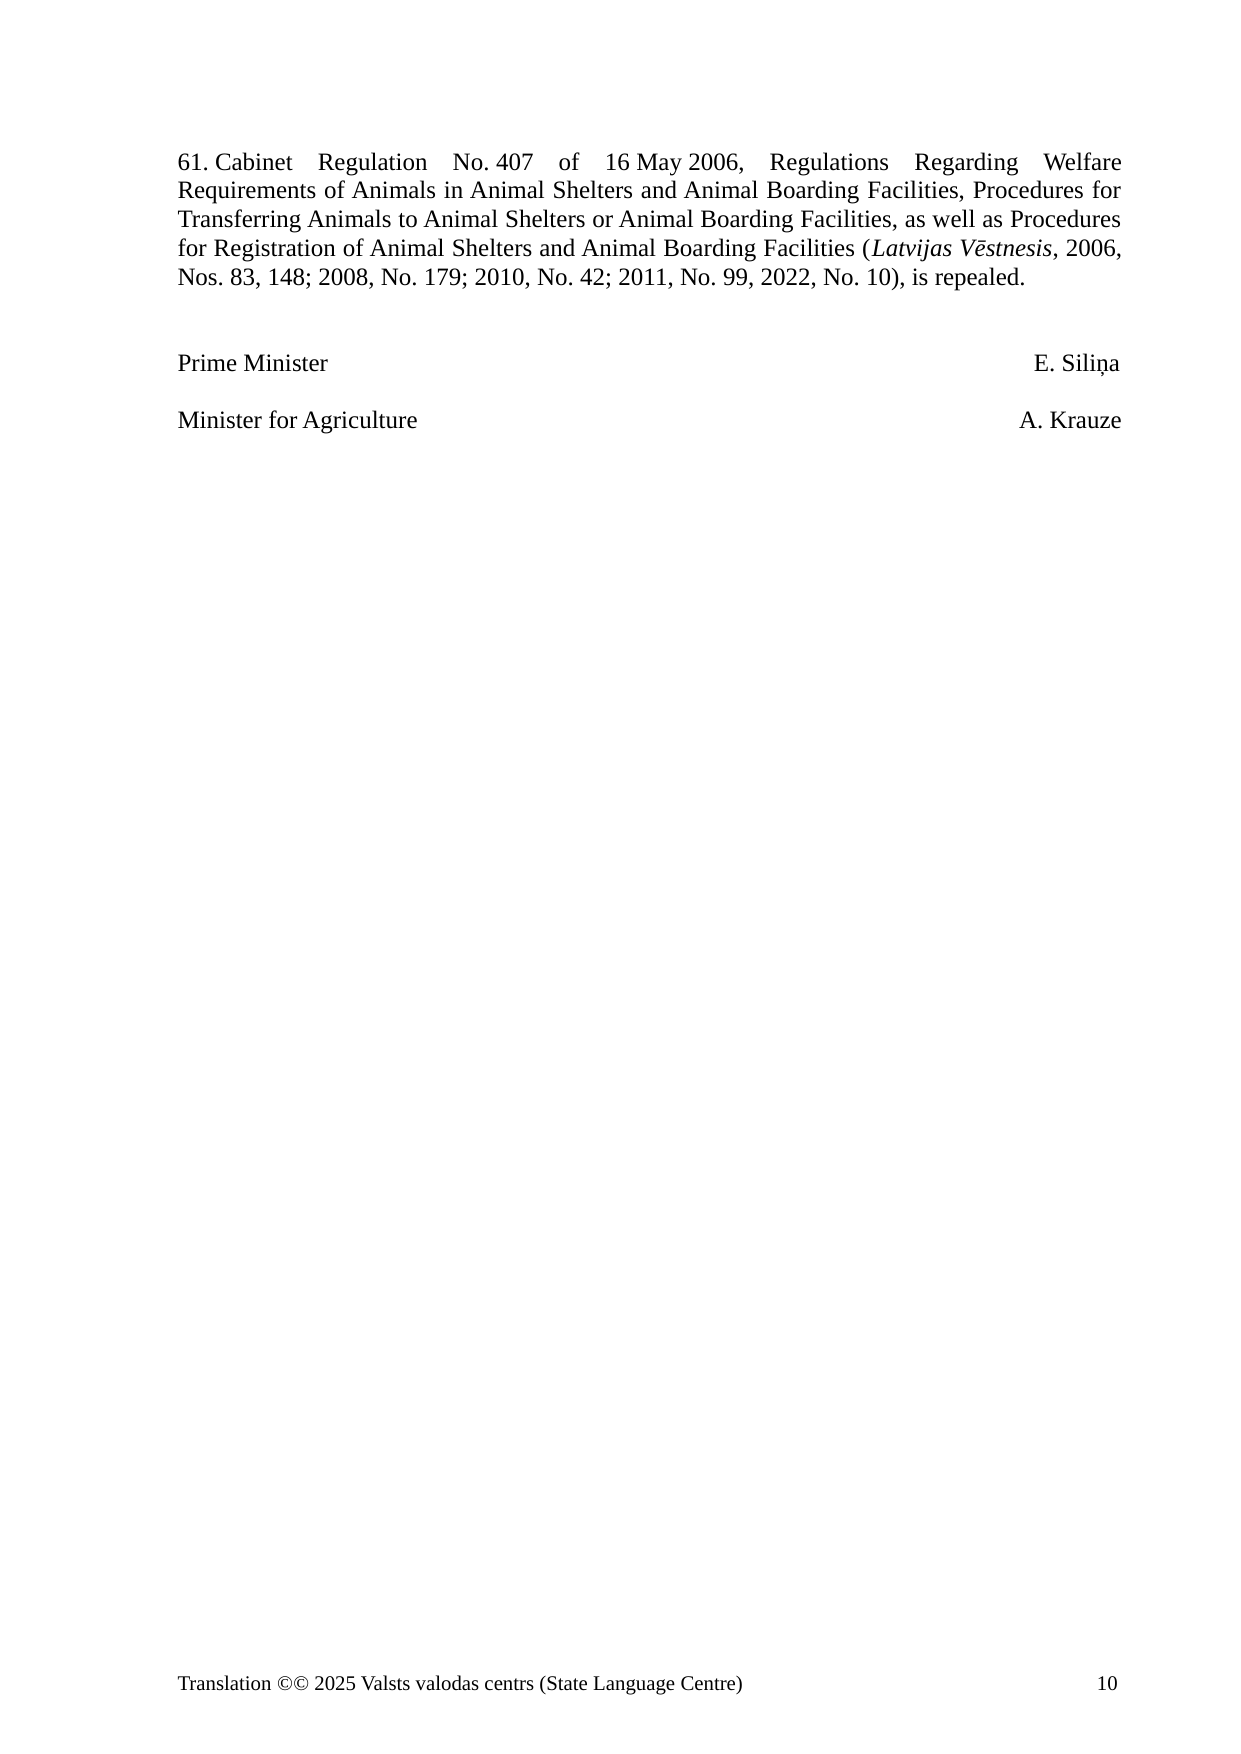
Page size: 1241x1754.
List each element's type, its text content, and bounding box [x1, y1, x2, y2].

text 61. Cabinet Regulation No. 407 of 16 May 2006, Regulations Regarding Welfare Requirements of Animals in Animal Shelters and Animal Boarding Facilities, Procedures for Transferring Animals to Animal Shelters or Animal Boarding Facilities, as well as Procedures for Registration of Animal Shelters and Animal Boarding Facilities (Latvijas Vēstnesis, 2006, Nos. 83, 148; 2008, No. 179; 2010, No. 42; 2011, No. 99, 2022, No. 10), is repealed. [177, 147, 1122, 291]
text Prime Minister E. Siliņa [177, 348, 1122, 377]
text Minister for Agriculture A. Krauze [177, 406, 1122, 434]
